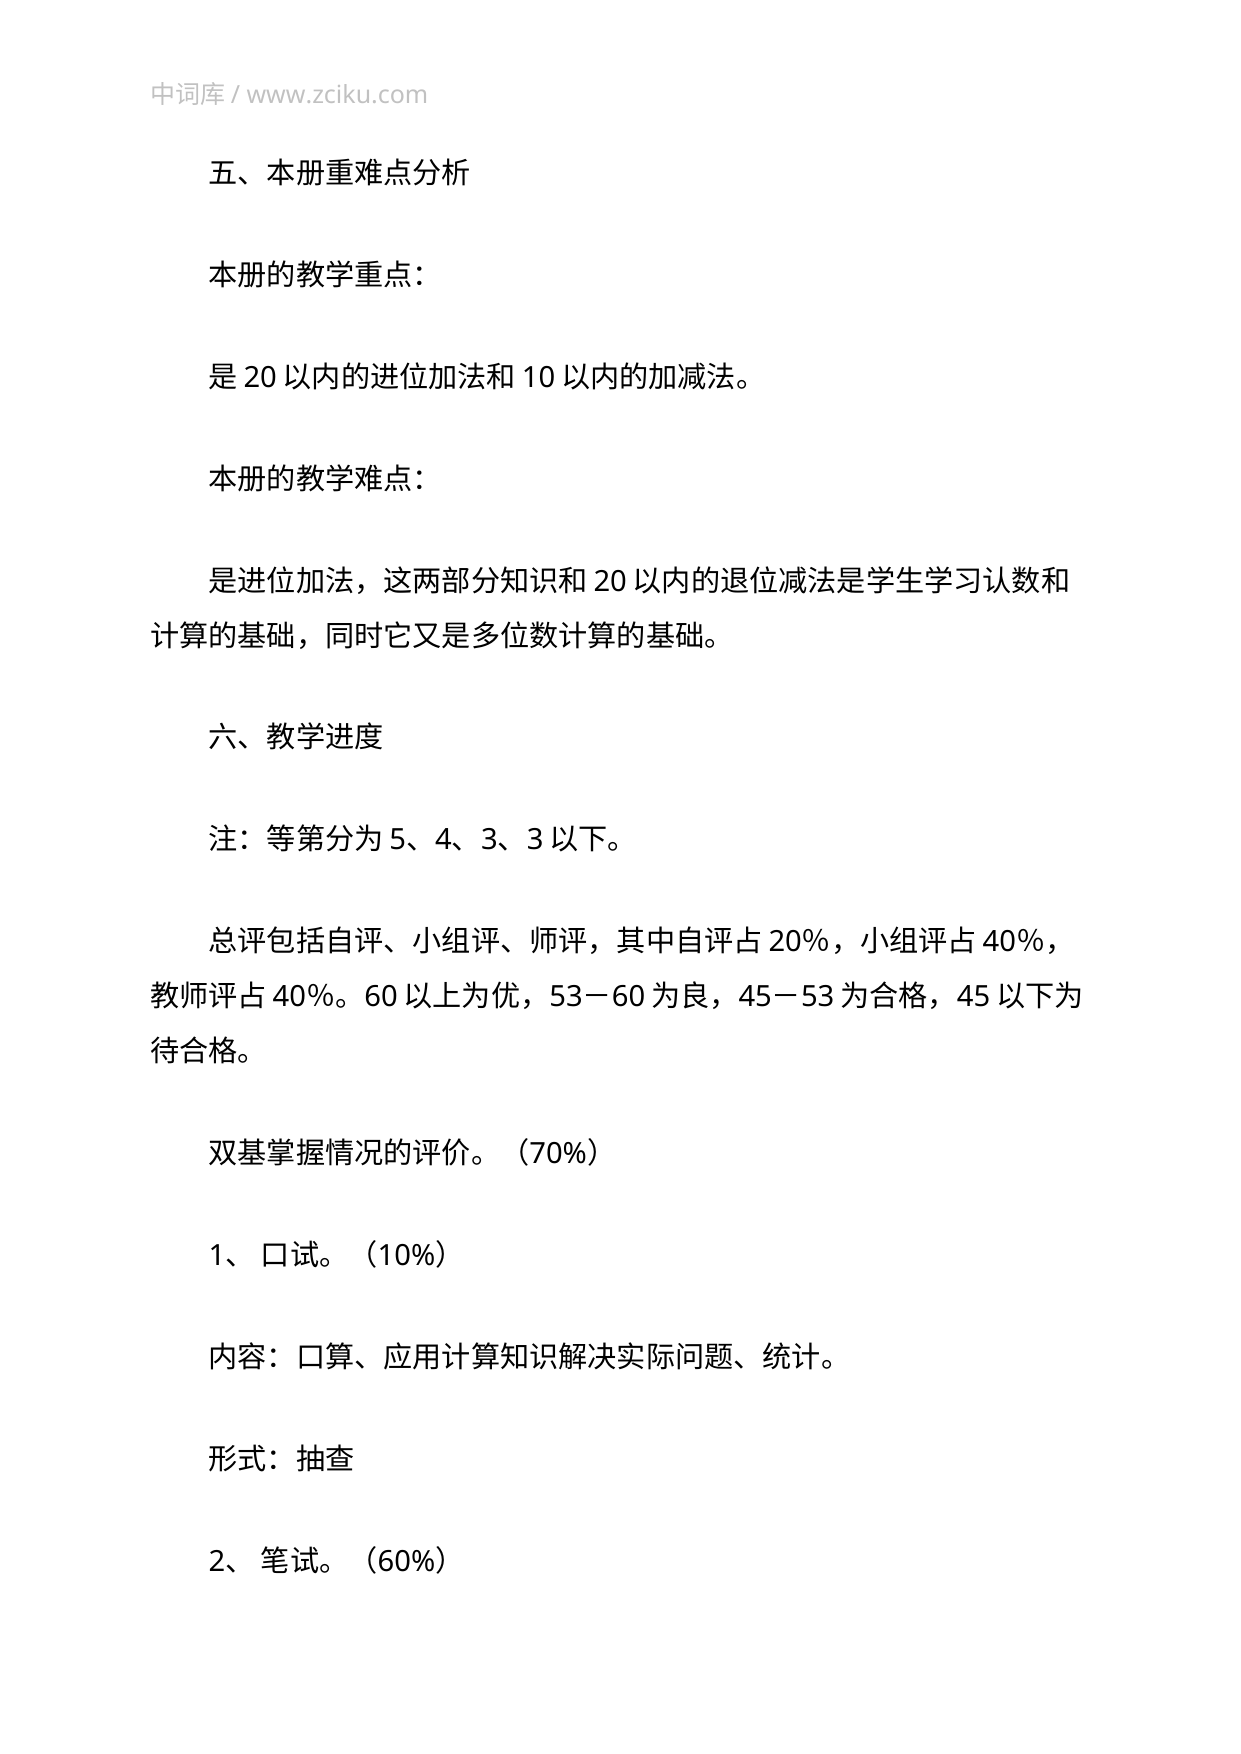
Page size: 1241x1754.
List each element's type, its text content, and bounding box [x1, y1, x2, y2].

text 本册的教学难点： [150, 456, 1090, 498]
text 内容：口算、应用计算知识解决实际问题、统计。 [150, 1333, 1090, 1376]
text 2、 笔试。（60%） [150, 1537, 1090, 1579]
text 本册的教学重点： [150, 252, 1090, 294]
text 总评包括自评、小组评、师评，其中自评占20％，小组评占40％，教师评占40％。60以上为优，53－60为良，45－53为合格，45以下为待合格。 [150, 918, 1090, 1070]
text 双基掌握情况的评价。（70%） [150, 1129, 1090, 1172]
text 五、本册重难点分析 [150, 150, 1090, 192]
text 是进位加法，这两部分知识和20以内的退位减法是学生学习认数和计算的基础，同时它又是多位数计算的基础。 [150, 557, 1090, 654]
text 形式：抽查 [150, 1435, 1090, 1478]
text 注：等第分为5、4、3、3以下。 [150, 816, 1090, 858]
text 六、教学进度 [150, 714, 1090, 756]
text 是20以内的进位加法和10以内的加减法。 [150, 353, 1090, 396]
text 1、 口试。（10%） [150, 1232, 1090, 1274]
